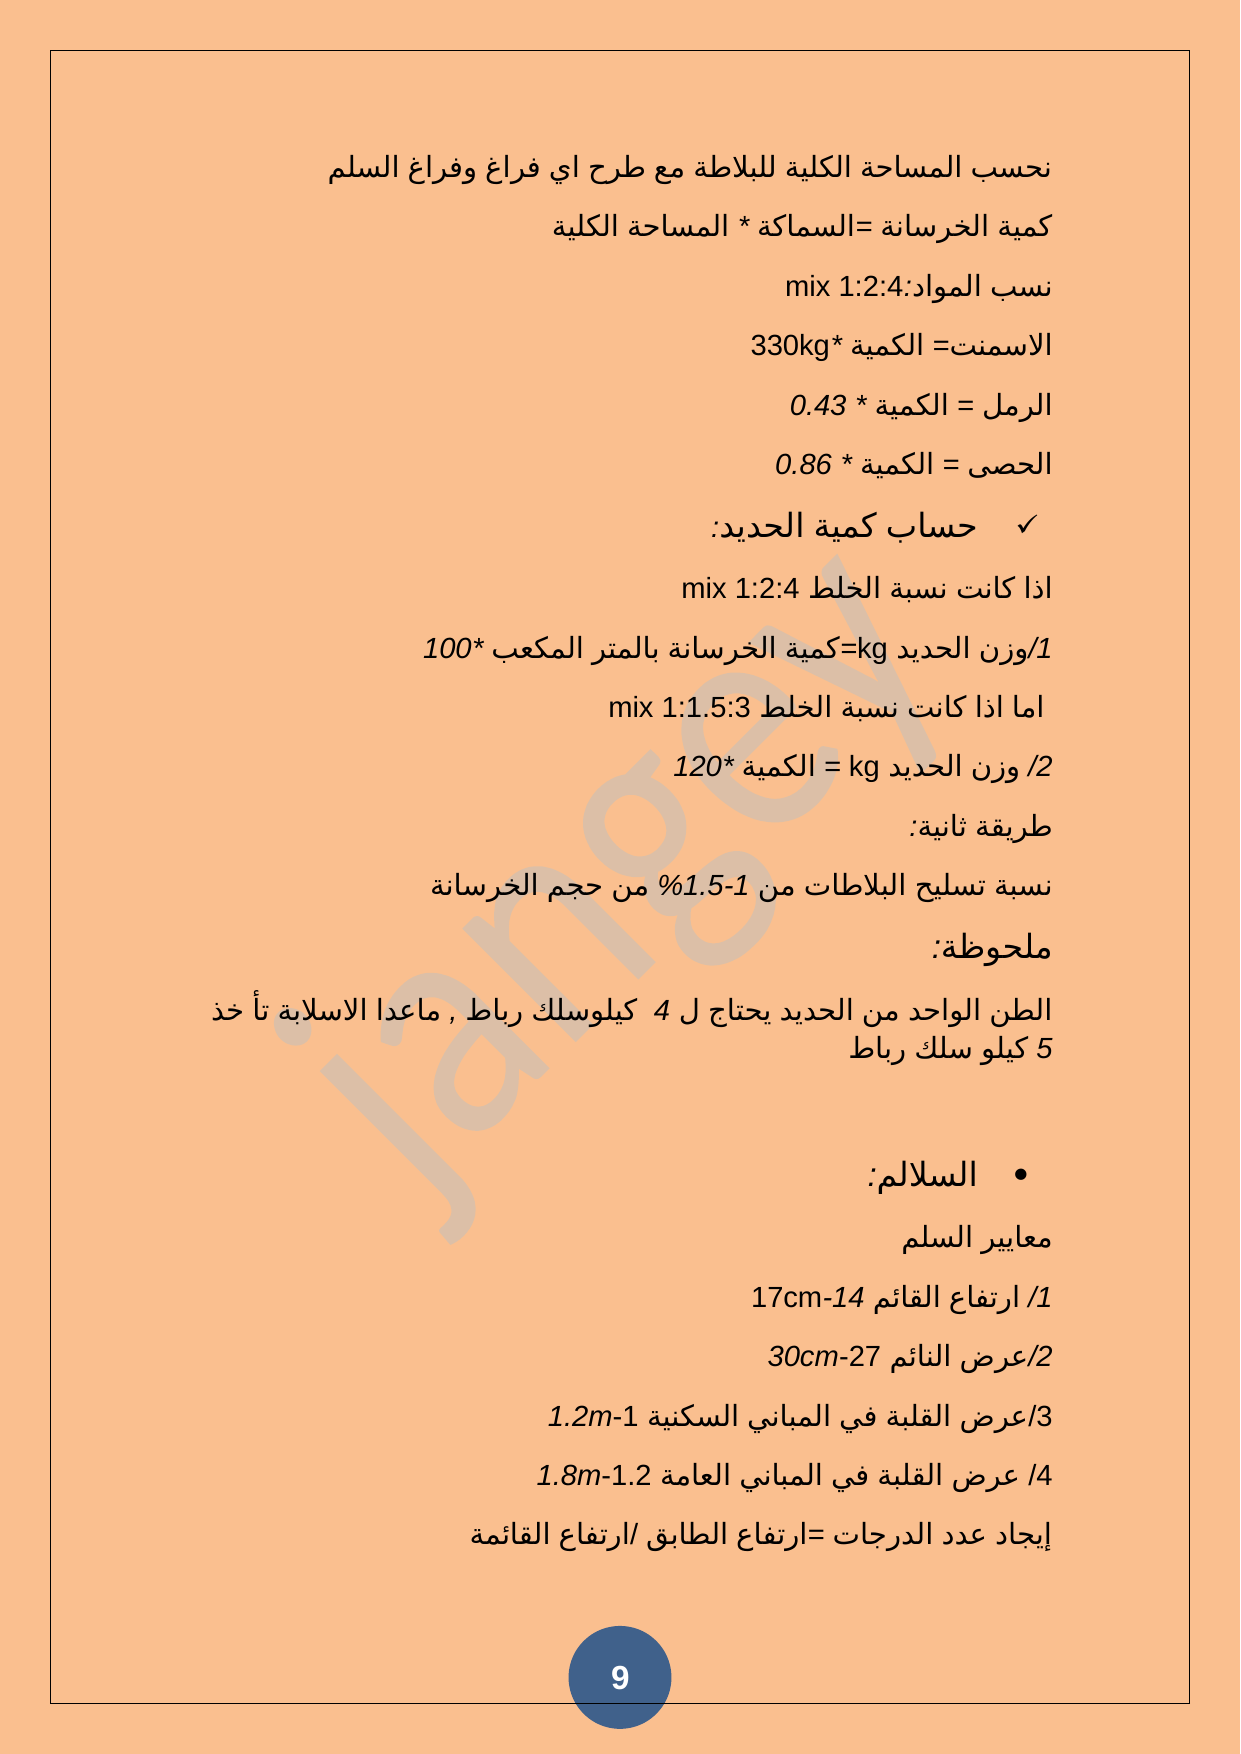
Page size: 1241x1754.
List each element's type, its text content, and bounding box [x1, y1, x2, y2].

text طريقة ثانية: [187, 809, 1053, 842]
text معايير السلم [187, 1221, 1053, 1254]
list السلالم: [187, 1155, 1015, 1194]
text الرمل = الكمية * 0.43 [187, 387, 1053, 421]
text 3/عرض القلبة في المباني السكنية 1-1.2m [187, 1399, 1053, 1432]
text 1/ ارتفاع القائم 14-17cm [187, 1280, 1053, 1313]
text 2/ وزن الحديد kg = الكمية *120 [187, 749, 1053, 783]
text كمية الخرسانة =السماكة * المساحة الكلية [187, 209, 1053, 243]
text الطن الواحد من الحديد يحتاج ل 4 كيلوسلك رباط , ماعدا الاسلابة تأ خذ 5 كيلو سلك رباط [187, 992, 1053, 1064]
list حساب كمية الحديد: [187, 506, 1015, 545]
text اما اذا كانت نسبة الخلط mix 1:1.5:3 [187, 690, 1053, 723]
text الحصى = الكمية * 0.86 [187, 447, 1053, 480]
text اذا كانت نسبة الخلط mix 1:2:4 [187, 571, 1053, 605]
text نسبة تسليح البلاطات من 1-1.5% من حجم الخرسانة [187, 868, 1053, 902]
text نسب المواد:mix 1:2:4 [187, 269, 1053, 302]
text الاسمنت= الكمية *330kg [187, 328, 1053, 362]
text 1/وزن الحديد kg=كمية الخرسانة بالمتر المكعب *100 [187, 631, 1053, 664]
text نحسب المساحة الكلية للبلاطة مع طرح اي فراغ وفراغ السلم [187, 150, 1053, 183]
text 4/ عرض القلبة في المباني العامة 1.2-1.8m [187, 1458, 1053, 1492]
text ملحوظة: [187, 927, 1053, 966]
text 2/عرض النائم 27-30cm [187, 1339, 1053, 1373]
text إيجاد عدد الدرجات =ارتفاع الطابق /ارتفاع القائمة [187, 1517, 1053, 1551]
